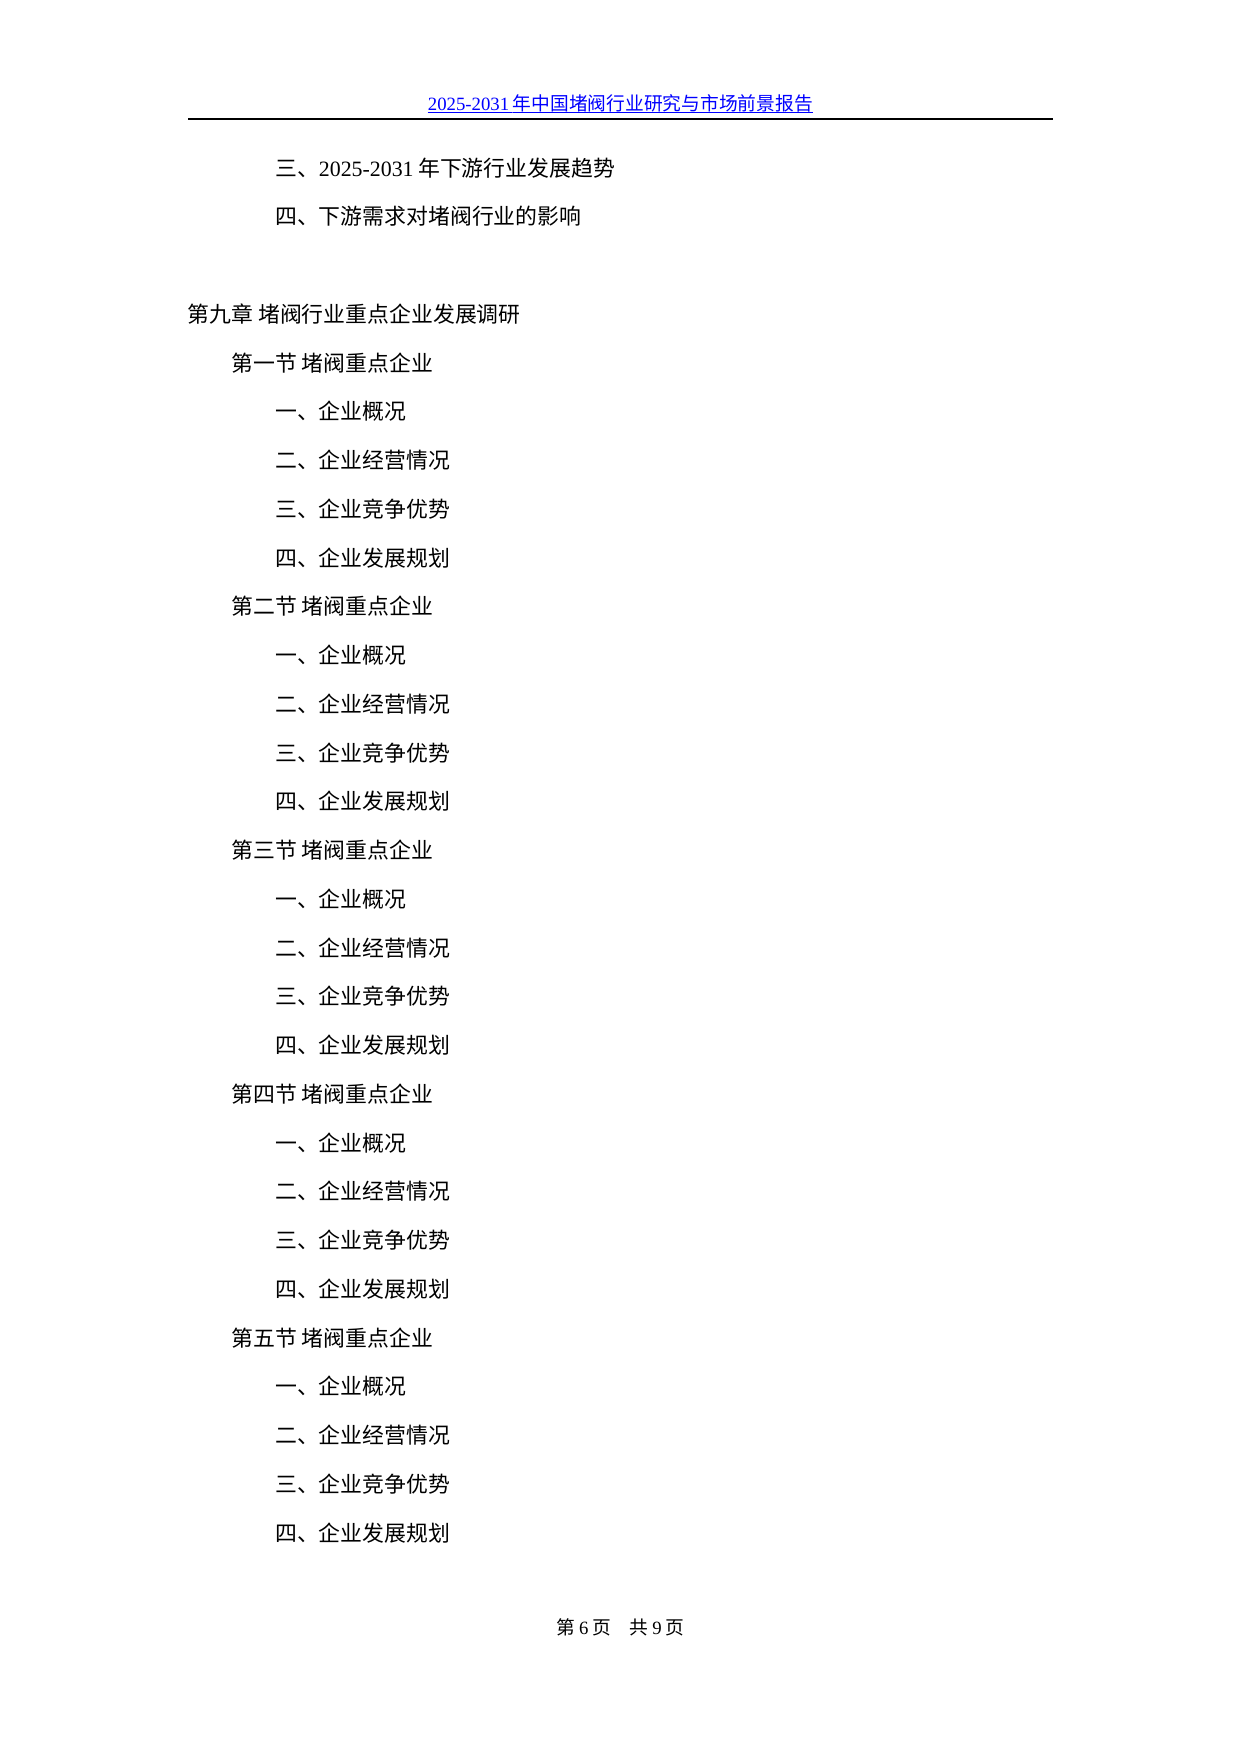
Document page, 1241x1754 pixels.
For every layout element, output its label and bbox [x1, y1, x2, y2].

text [187, 150, 1053, 1548]
